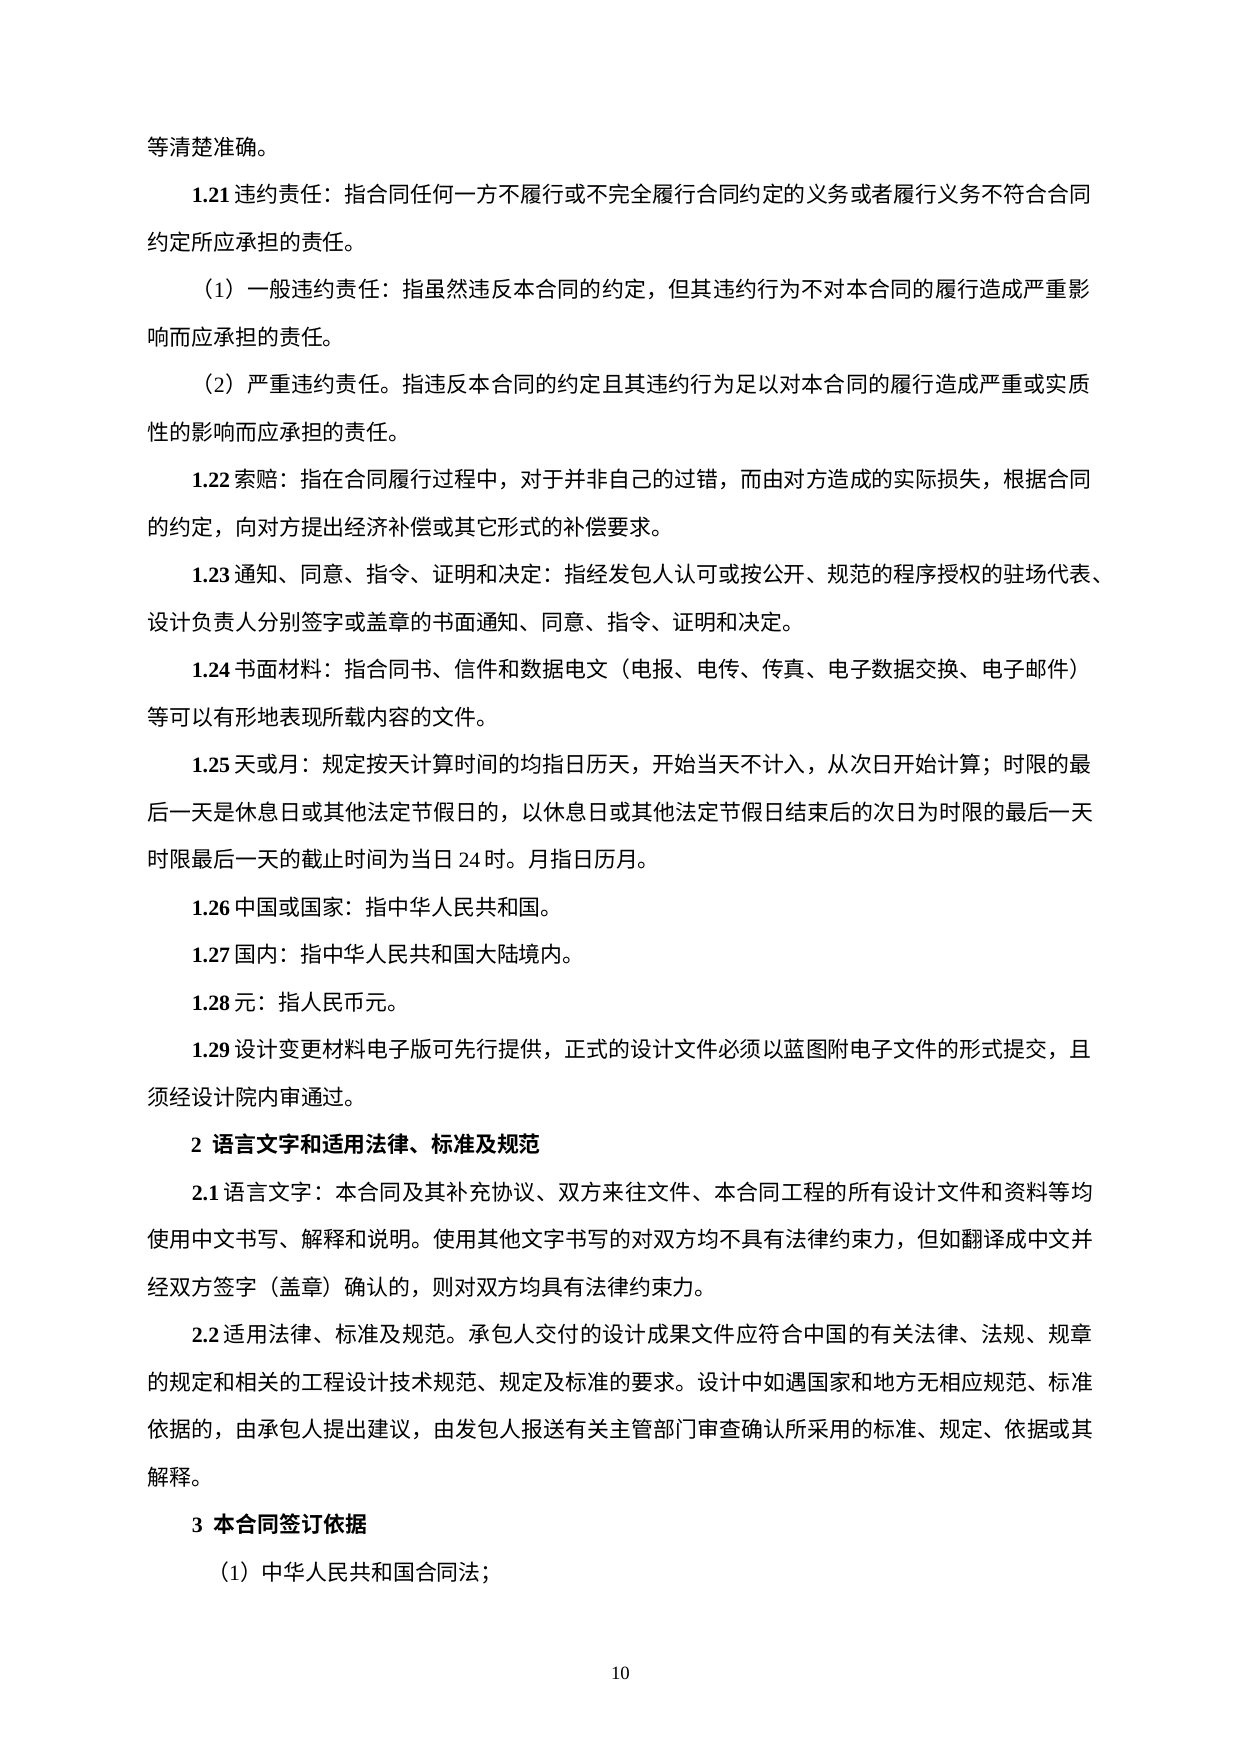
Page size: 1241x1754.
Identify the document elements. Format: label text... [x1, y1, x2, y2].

text 1.26中国或国家：指中华人民共和国。 [148, 889, 1093, 921]
text （1）中华人民共和国合同法； [148, 1554, 1093, 1586]
text 2.1语言文字：本合同及其补充协议、双方来往文件、本合同工程的所有设计文件和资料等均使用中文书写、解释和说明。使用其他文字书写的对双方均不具有法律约束力，但如翻译成中文并经双方签字（盖章）确认的，则对双方均具有法律约束力。 [148, 1174, 1093, 1301]
text 2.2适用法律、标准及规范。承包人交付的设计成果文件应符合中国的有关法律、法规、规章的规定和相关的工程设计技术规范、规定及标准的要求。设计中如遇国家和地方无相应规范、标准、依据的，由承包人提出建议，由发包人报送有关主管部门审查确认所采用的标准、规定、依据或其解释。 [148, 1317, 1093, 1491]
text 1.24书面材料：指合同书、信件和数据电文（电报、电传、传真、电子数据交换、电子邮件）等可以有形地表现所载内容的文件。 [148, 652, 1093, 731]
text （2）严重违约责任。指违反本合同的约定且其违约行为足以对本合同的履行造成严重或实质性的影响而应承担的责任。 [148, 367, 1093, 446]
text 1.29设计变更材料电子版可先行提供，正式的设计文件必须以蓝图附电子文件的形式提交，且须经设计院内审通过。 [148, 1032, 1093, 1111]
text 1.21违约责任：指合同任何一方不履行或不完全履行合同约定的义务或者履行义务不符合合同约定所应承担的责任。 [148, 177, 1093, 256]
text （1）一般违约责任：指虽然违反本合同的约定，但其违约行为不对本合同的履行造成严重影响而应承担的责任。 [148, 272, 1093, 351]
text 2 语言文字和适用法律、标准及规范 [148, 1127, 1093, 1159]
text 1.25天或月：规定按天计算时间的均指日历天，开始当天不计入，从次日开始计算；时限的最后一天是休息日或其他法定节假日的，以休息日或其他法定节假日结束后的次日为时限的最后一天；时限最后一天的截止时间为当日24时。月指日历月。 [148, 747, 1093, 874]
text 1.22索赔：指在合同履行过程中，对于并非自己的过错，而由对方造成的实际损失，根据合同的约定，向对方提出经济补偿或其它形式的补偿要求。 [148, 462, 1093, 541]
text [148, 129, 1093, 161]
text 1.28元：指人民币元。 [148, 984, 1093, 1016]
text 1.27国内：指中华人民共和国大陆境内。 [148, 937, 1093, 969]
text 1.23通知、同意、指令、证明和决定：指经发包人认可或按公开、规范的程序授权的驻场代表、设计负责人分别签字或盖章的书面通知、同意、指令、证明和决定。 [148, 557, 1093, 636]
text 3 本合同签订依据 [148, 1507, 1093, 1539]
